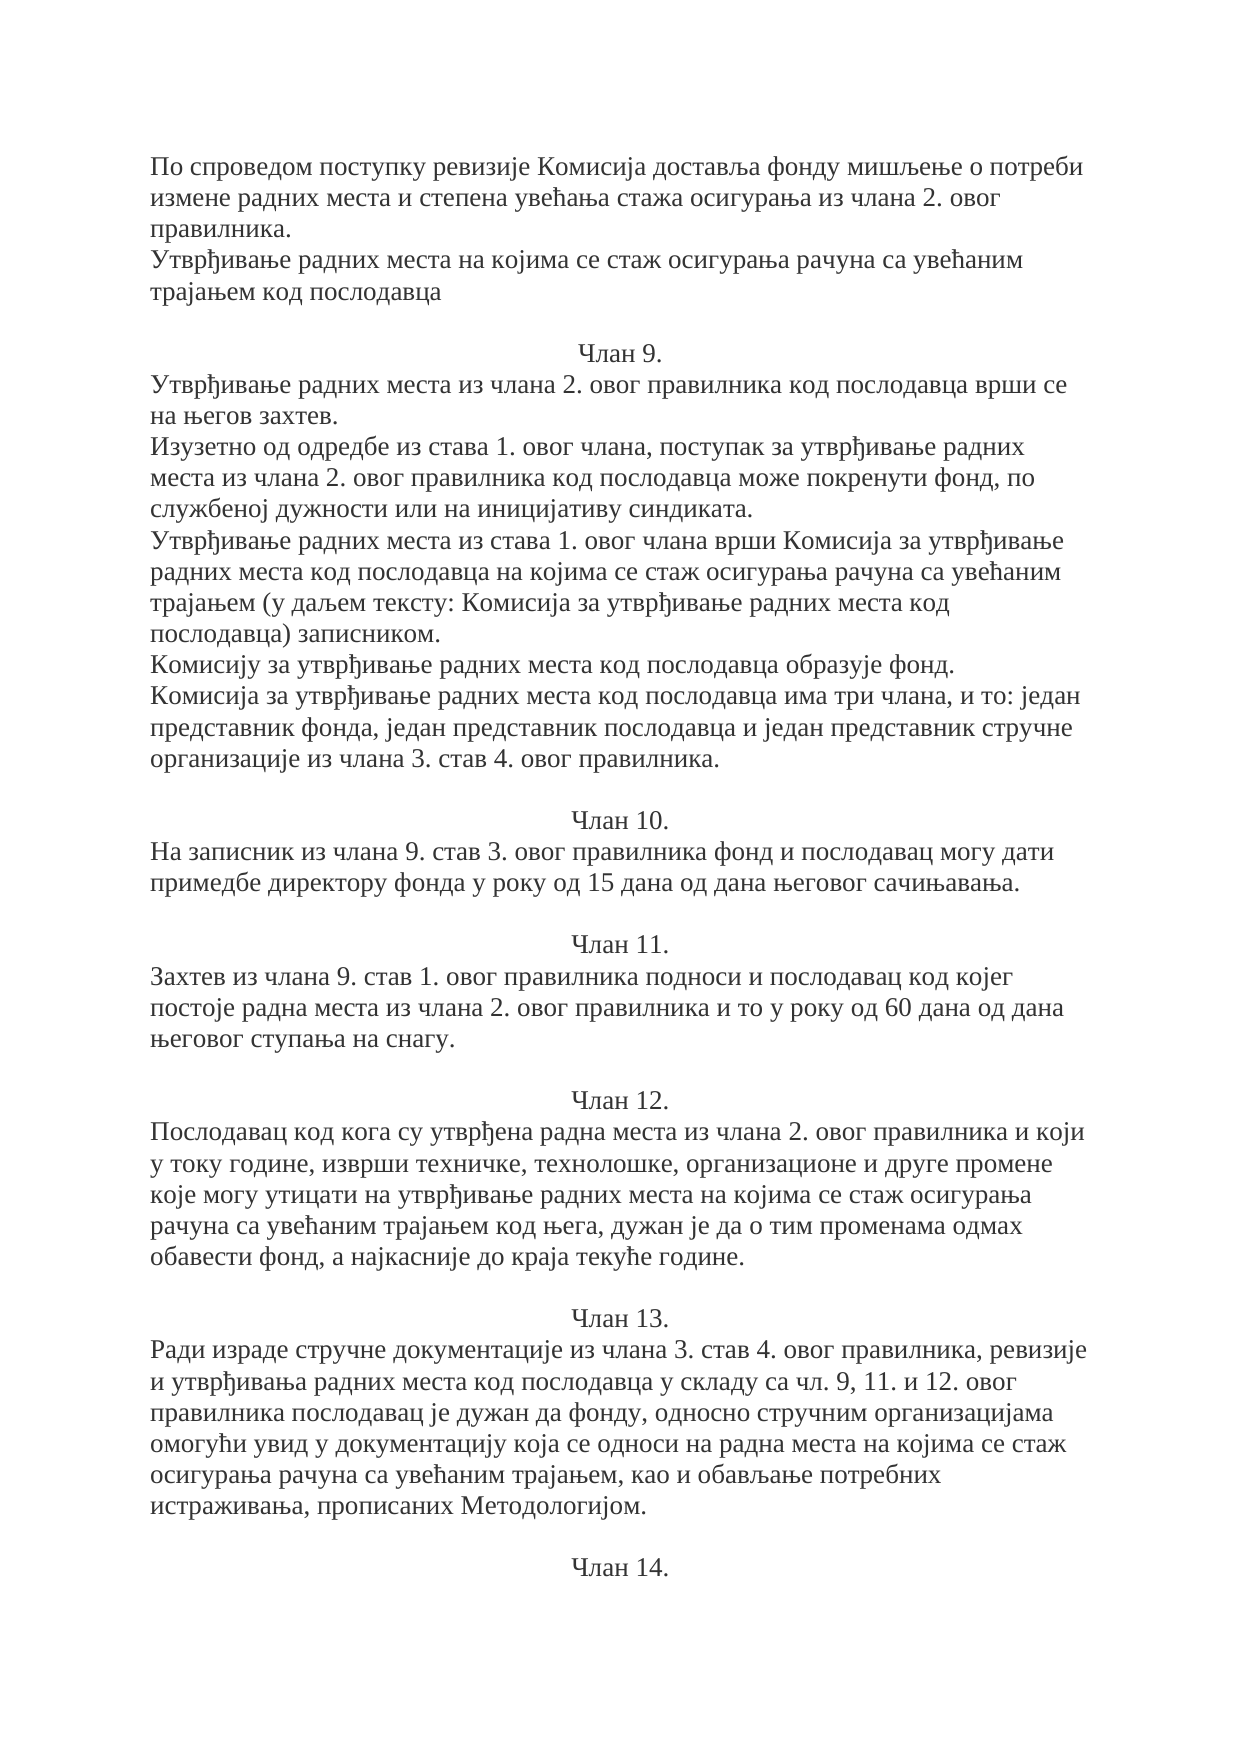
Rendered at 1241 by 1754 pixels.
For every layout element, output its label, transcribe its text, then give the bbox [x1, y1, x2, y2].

text Утврђивање радних места из члана 2. овог правилника код послодавца врши се на његов захтев. [150, 368, 1090, 430]
text Утврђивање радних места на којима се стаж осигурања рачуна са увећаним трајањем код послодавца [150, 243, 1090, 306]
text Послодавац код кога су утврђена радна места из члана 2. овог правилника и који у току године, изврши техничке, технолошке, организационе и друге промене које могу утицати на утврђивање радних места на којима се стаж осигурања рачуна са увећаним трајањем код њега, дужан је да о тим променама одмах обавести фонд, а најкасније до краја текуће године. [150, 1116, 1090, 1271]
text Изузетно од одредбе из става 1. овог члана, поступак за утврђивање радних места из члана 2. овог правилника код послодавца може покренути фонд, по службеној дужности или на иницијативу синдиката. [150, 430, 1090, 524]
text Утврђивање радних места из става 1. овог члана врши Комисија за утврђивање радних места код послодавца на којима се стаж осигурања рачуна са увећаним трајањем (у даљем тексту: Комисија за утврђивање радних места код послодавца) записником. [150, 524, 1090, 648]
text Члан 10. [150, 804, 1090, 835]
text По спроведом поступку ревизије Комисија доставља фонду мишљење о потреби измене радних места и степена увећања стажа осигурања из члана 2. овог правилника. [150, 150, 1090, 243]
text Ради израде стручне документације из члана 3. став 4. овог правилника, ревизије и утврђивања радних места код послодавца у складу са чл. 9, 11. и 12. овог правилника послодавац је дужан да фонду, односно стручним организацијама омогући увид у документацију која се односи на радна места на којима се стаж осигурања рачуна са увећаним трајањем, као и обављање потребних истраживања, прописаних Методологијом. [150, 1333, 1090, 1520]
text Комисија за утврђивање радних места код послодавца има три члана, и то: један представник фонда, један представник послодавца и један представник стручне организације из члана 3. став 4. овог правилника. [150, 679, 1090, 773]
text На записник из члана 9. став 3. овог правилника фонд и послодавац могу дати примедбе директору фонда у року од 15 дана од дана његовог сачињавања. [150, 835, 1090, 897]
text Члан 13. [150, 1302, 1090, 1333]
text Члан 14. [150, 1552, 1090, 1583]
text Члан 9. [150, 337, 1090, 368]
text Члан 12. [150, 1084, 1090, 1116]
text Захтев из члана 9. став 1. овог правилника подноси и послодавац код којег постоје радна места из члана 2. овог правилника и то у року од 60 дана од дана његовог ступања на снагу. [150, 960, 1090, 1053]
text Комисију за утврђивање радних места код послодавца образује фонд. [150, 648, 1090, 679]
text Члан 11. [150, 929, 1090, 960]
